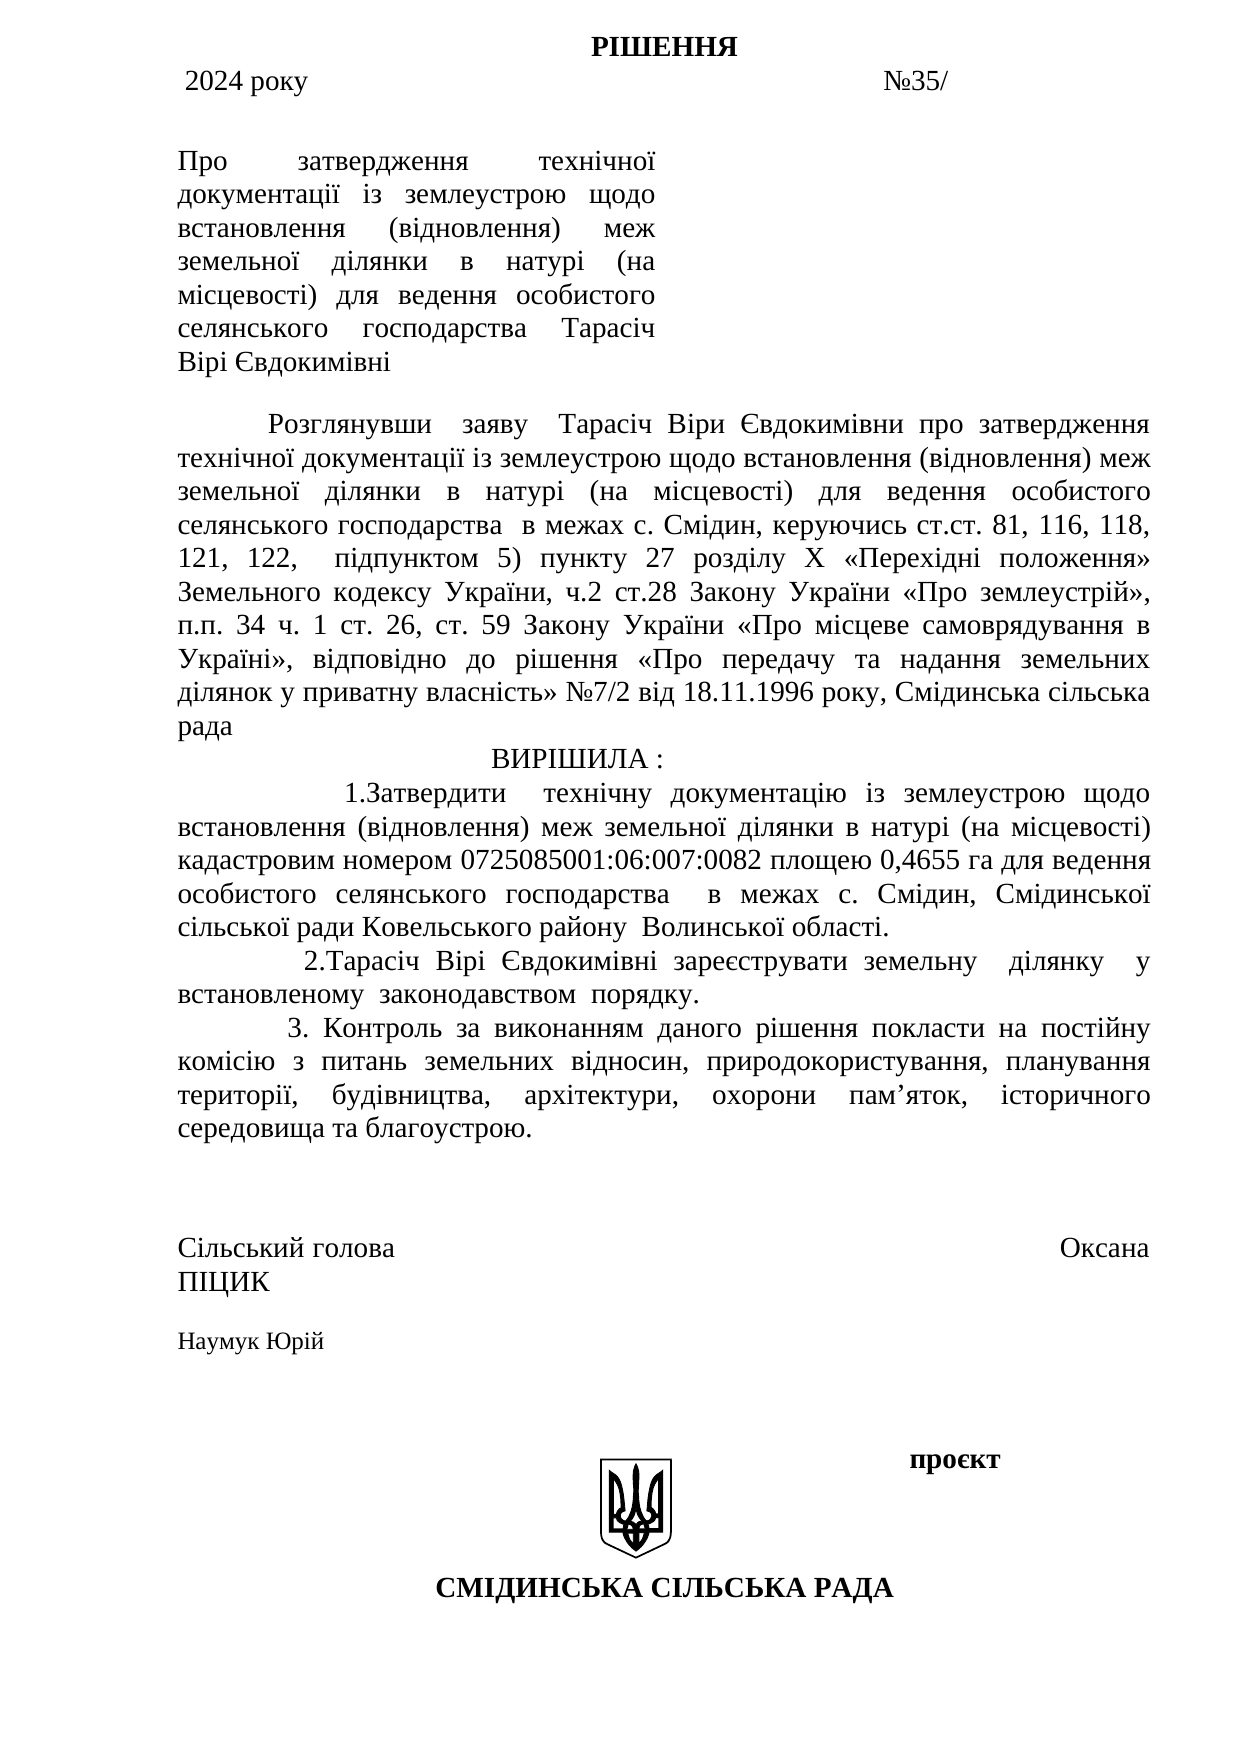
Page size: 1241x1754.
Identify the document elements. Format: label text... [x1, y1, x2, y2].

text СМІДИНСЬКА СІЛЬСЬКА РАДА [177, 1571, 1152, 1604]
text 1.Затвердити технічну документацію із землеустрою щодо встановлення (відновлення) меж земельної ділянки в натурі (на місцевості) кадастровим номером 0725085001:06:007:0082 площею 0,4655 га для ведення особистого селянського господарства в межах с. Смідин, Смідинської сільської ради Ковельського району Волинської області. [177, 775, 1152, 943]
text 2024 року №35/ [177, 63, 1152, 97]
text 3. Контроль за виконанням даного рішення покласти на постійну комісію з питань земельних відносин, природокористування, планування території, будівництва, архітектури, охорони пам’яток, історичного середовища та благоустрою. [177, 1010, 1152, 1144]
text ВИРІШИЛА : [177, 742, 1152, 775]
text Про затвердження технічної документації із землеустрою щодо встановлення (відновлення) меж земельної ділянки в натурі (на місцевості) для ведення особистого селянського господарства Тарасіч Вірі Євдокимівні [177, 143, 656, 377]
text Наумук Юрій [177, 1326, 1152, 1355]
text проєкт [177, 1441, 1152, 1475]
text Сільський голова Оксана ПІЦИК [177, 1230, 1152, 1297]
text РІШЕННЯ [177, 29, 1152, 63]
text 2.Тарасіч Вірі Євдокимівні зареєструвати земельну ділянку у встановленому законодавством порядку. [177, 943, 1152, 1010]
text Розглянувши заяву Тарасіч Віри Євдокимівни про затвердження технічної документації із землеустрою щодо встановлення (відновлення) меж земельної ділянки в натурі (на місцевості) для ведення особистого селянського господарства в межах с. Смідин, керуючись ст.ст. 81, 116, 118, 121, 122, підпунктом 5) пункту 27 розділу Х «Перехідні положення» Земельного кодексу України, ч.2 ст.28 Закону України «Про землеустрій», п.п. 34 ч. 1 ст. 26, ст. 59 Закону України «Про місцеве самоврядування в Україні», відповідно до рішення «Про передачу та надання земельних ділянок у приватну власність» №7/2 від 18.11.1996 року, Смідинська сільська рада [177, 406, 1152, 742]
